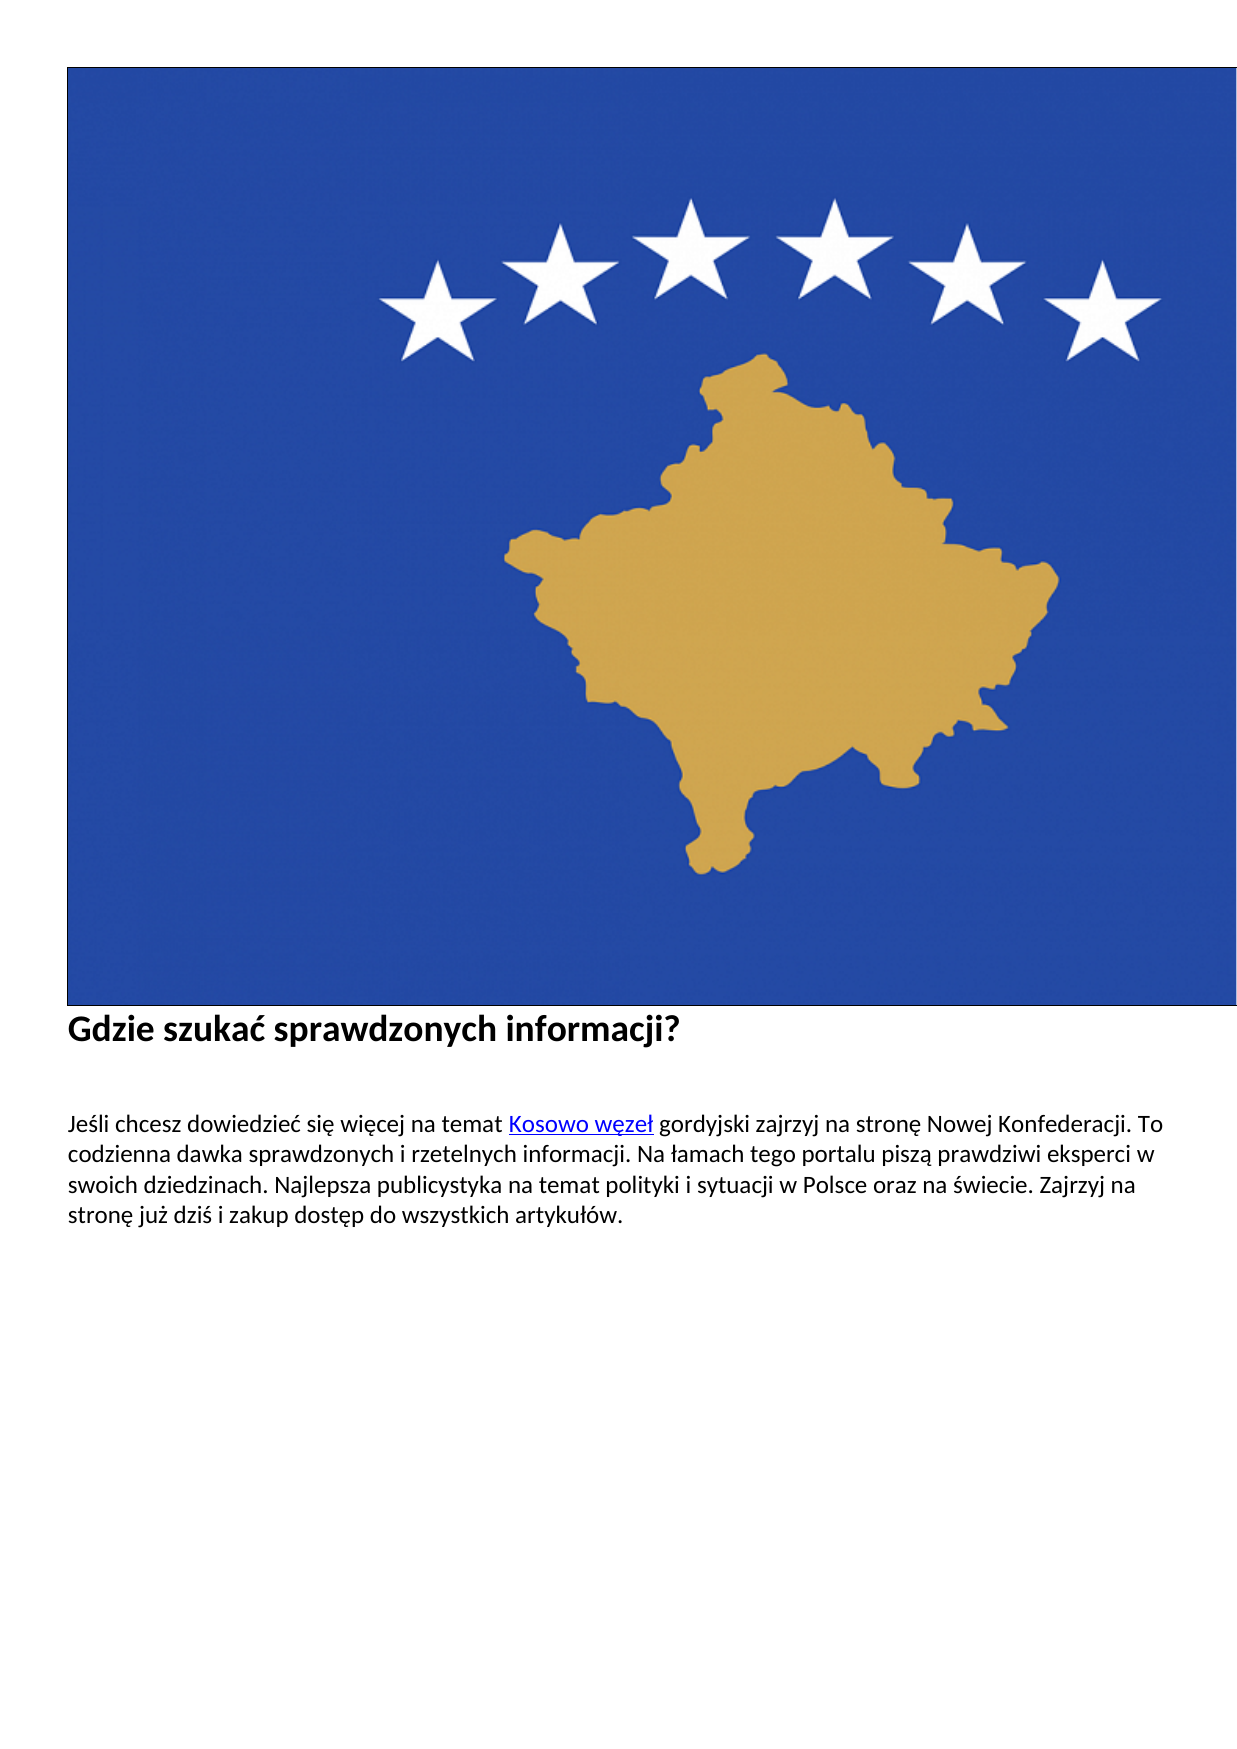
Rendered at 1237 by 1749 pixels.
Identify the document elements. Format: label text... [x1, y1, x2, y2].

picture [68, 68, 1237, 1005]
text Jeśli chcesz dowiedzieć się więcej na temat Kosowo węzeł gordyjski zajrzyj na stronę Nowej Konfederacji. To codzienna dawka sprawdzonych i rzetelnych informacji. Na łamach tego portalu piszą prawdziwi eksperci w swoich dziedzinach. Najlepsza publicystyka na temat polityki i sytuacji w Polsce oraz na świecie. Zajrzyj na stronę już dziś i zakup dostęp do wszystkich artykułów. [68, 1108, 1169, 1230]
text Gdzie szukać sprawdzonych informacji? [68, 1006, 1169, 1051]
